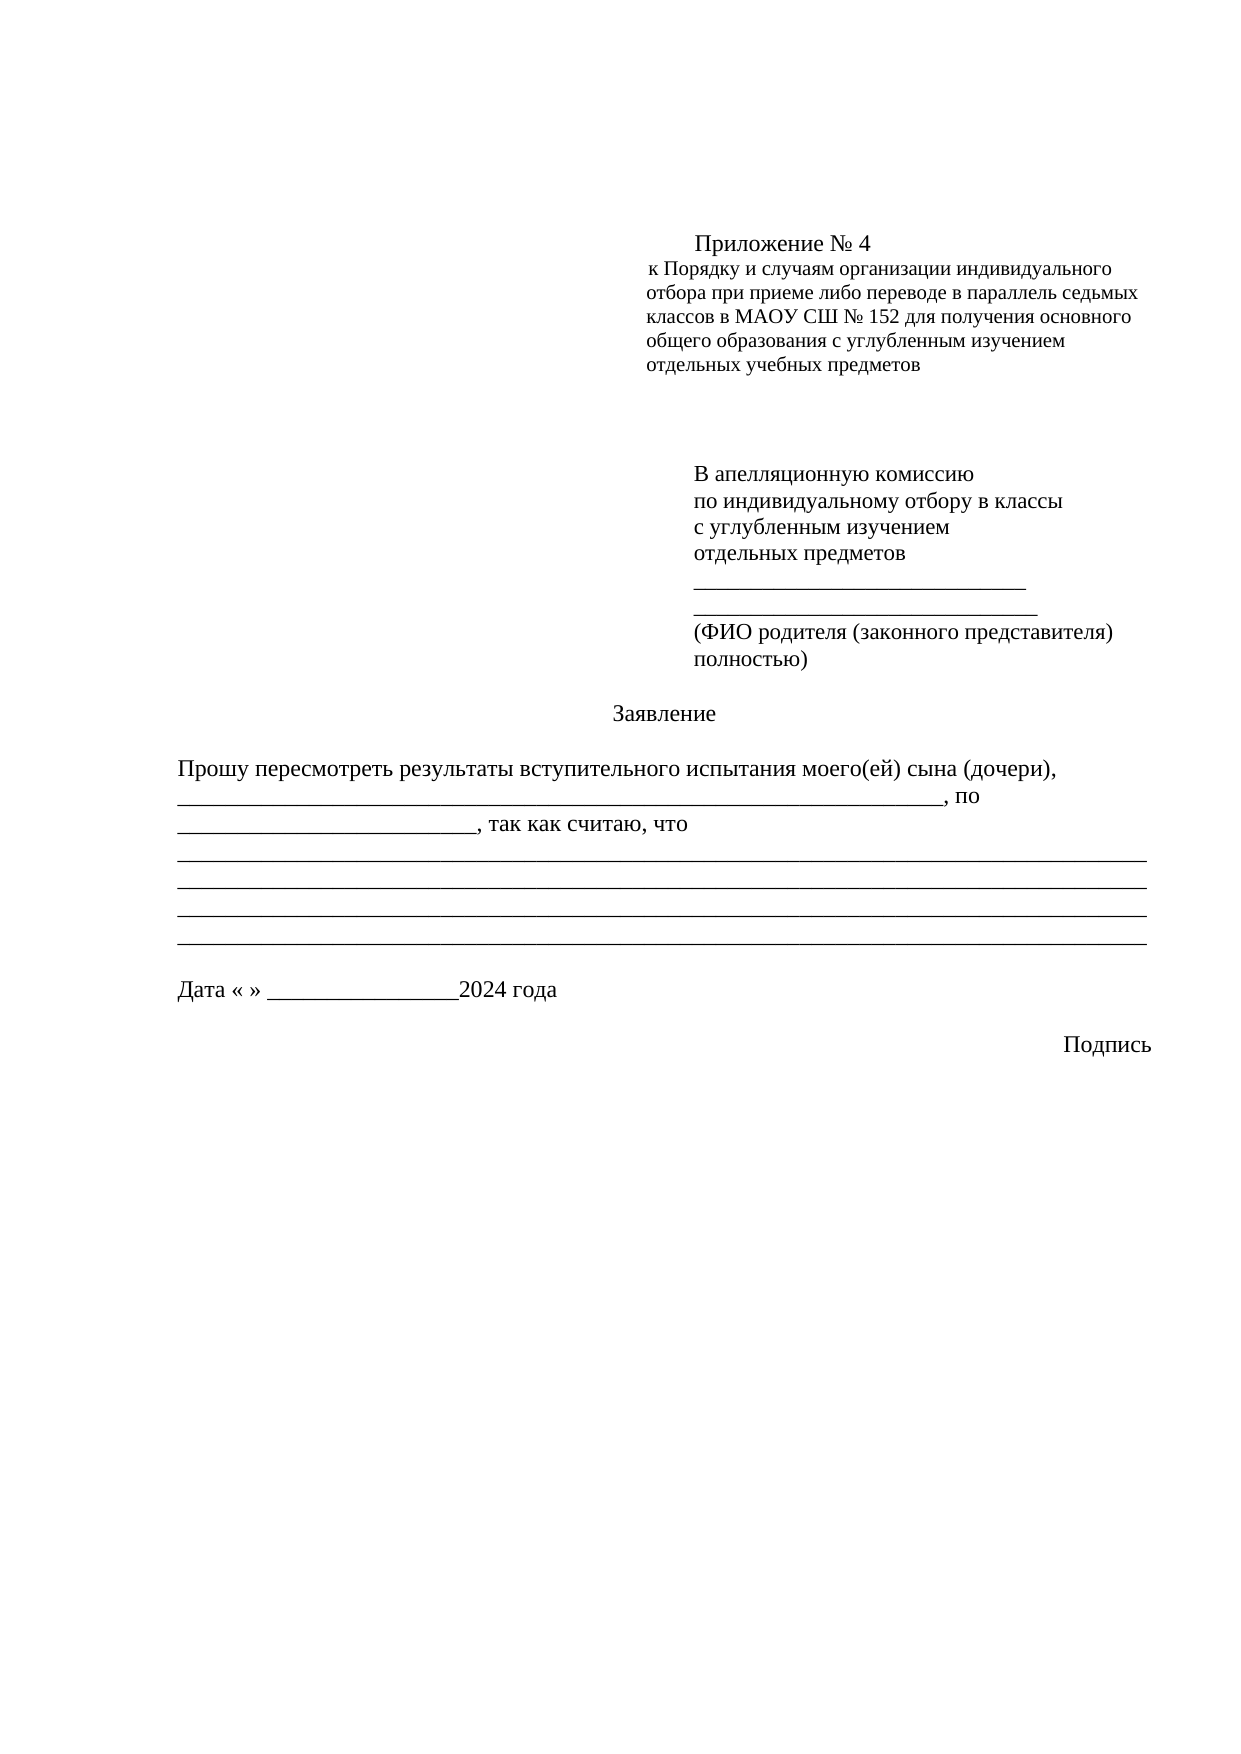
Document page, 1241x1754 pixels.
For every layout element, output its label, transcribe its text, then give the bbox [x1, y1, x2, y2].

text Заявление [177, 699, 1152, 726]
text Приложение № 4 [177, 228, 1152, 256]
text отдельных предметов [693, 539, 1152, 566]
text Подпись [177, 1030, 1152, 1058]
text Дата « » ________________2024 года [177, 975, 1152, 1002]
text Прошу пересмотреть результаты вступительного испытания моего(ей) сына (дочери), ________________________________________________________________, по _________________________, так как считаю, что ____________________________________________________________________________________________________________________________________________________________________________________________________________________________________________________________________________________________________________________________________ [177, 754, 1152, 947]
text (ФИО родителя (законного представителя) полностью) [693, 618, 1152, 671]
text В апелляционную комиссию [693, 460, 1152, 487]
text ______________________________ [693, 592, 1152, 618]
text _____________________________ [693, 566, 1152, 592]
text с углубленным изучением [693, 513, 1152, 539]
text к Порядку и случаям организации индивидуального отбора при приеме либо переводе в параллель седьмых классов в МАОУ СШ № 152 для получения основного общего образования с углубленным изучением отдельных учебных предметов [646, 256, 1152, 376]
text по индивидуальному отбору в классы [693, 487, 1152, 513]
